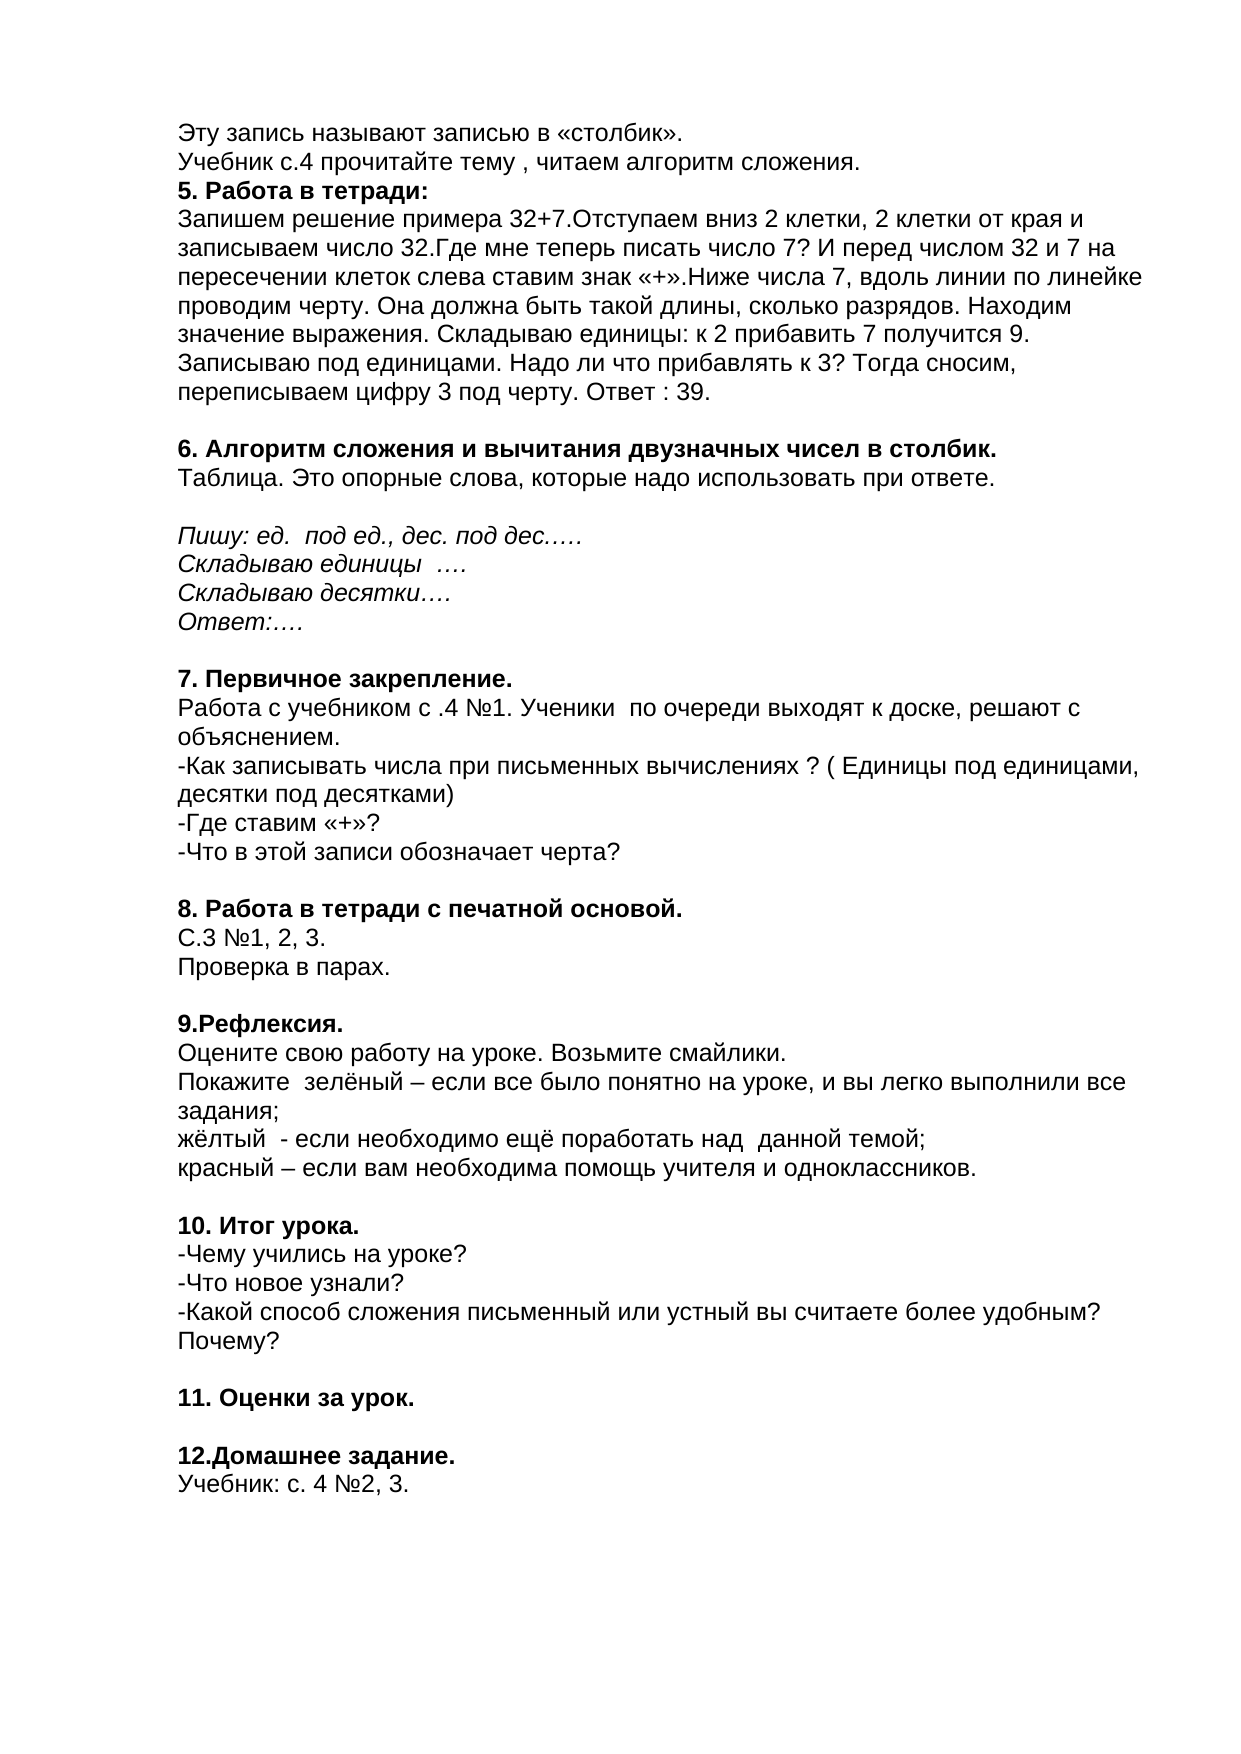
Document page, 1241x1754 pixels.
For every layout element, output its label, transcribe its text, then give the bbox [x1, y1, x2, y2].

text 9.Рефлексия. [177, 1009, 1152, 1038]
text Работа с учебником с .4 №1. Ученики по очереди выходят к доске, решают с объяснением. [177, 693, 1152, 751]
text -Как записывать числа при письменных вычислениях ? ( Единицы под единицами, десятки под десятками) [177, 751, 1152, 808]
text Ответ:…. [177, 607, 1152, 636]
text Проверка в парах. [177, 952, 1152, 981]
text Складываю единицы …. [177, 549, 1152, 578]
text 12.Домашнее задание. [177, 1441, 1152, 1469]
text 6. Алгоритм сложения и вычитания двузначных чисел в столбик. [177, 434, 1152, 463]
text 7. Первичное закрепление. [177, 664, 1152, 693]
text красный – если вам необходима помощь учителя и одноклассников. [177, 1153, 1152, 1182]
text С.3 №1, 2, 3. [177, 923, 1152, 952]
text -Что новое узнали? [177, 1268, 1152, 1297]
text -Где ставим «+»? [177, 808, 1152, 837]
text 11. Оценки за урок. [177, 1383, 1152, 1412]
text Таблица. Это опорные слова, которые надо использовать при ответе. [177, 463, 1152, 492]
text -Какой способ сложения письменный или устный вы считаете более удобным? Почему? [177, 1297, 1152, 1354]
text 8. Работа в тетради с печатной основой. [177, 894, 1152, 923]
text жёлтый - если необходимо ещё поработать над данной темой; [177, 1124, 1152, 1153]
text Запишем решение примера 32+7.Отступаем вниз 2 клетки, 2 клетки от края и записываем число 32.Где мне теперь писать число 7? И перед числом 32 и 7 на пересечении клеток слева ставим знак «+».Ниже числа 7, вдоль линии по линейке проводим черту. Она должна быть такой длины, сколько разрядов. Находим значение выражения. Складываю единицы: к 2 прибавить 7 получится 9. Записываю под единицами. Надо ли что прибавлять к 3? Тогда сносим, переписываем цифру 3 под черту. Ответ : 39. [177, 204, 1152, 406]
text Учебник: с. 4 №2, 3. [177, 1469, 1152, 1498]
text -Что в этой записи обозначает черта? [177, 837, 1152, 866]
text Покажите зелёный – если все было понятно на уроке, и вы легко выполнили все задания; [177, 1067, 1152, 1124]
text Эту запись называют записью в «столбик». [177, 118, 1152, 147]
text Учебник с.4 прочитайте тему , читаем алгоритм сложения. [177, 147, 1152, 176]
text 5. Работа в тетради: [177, 176, 1152, 204]
text Оцените свою работу на уроке. Возьмите смайлики. [177, 1038, 1152, 1067]
text -Чему учились на уроке? [177, 1239, 1152, 1268]
text Складываю десятки…. [177, 578, 1152, 607]
text 10. Итог урока. [177, 1211, 1152, 1239]
text Пишу: ед. под ед., дес. под дес.…. [177, 521, 1152, 549]
